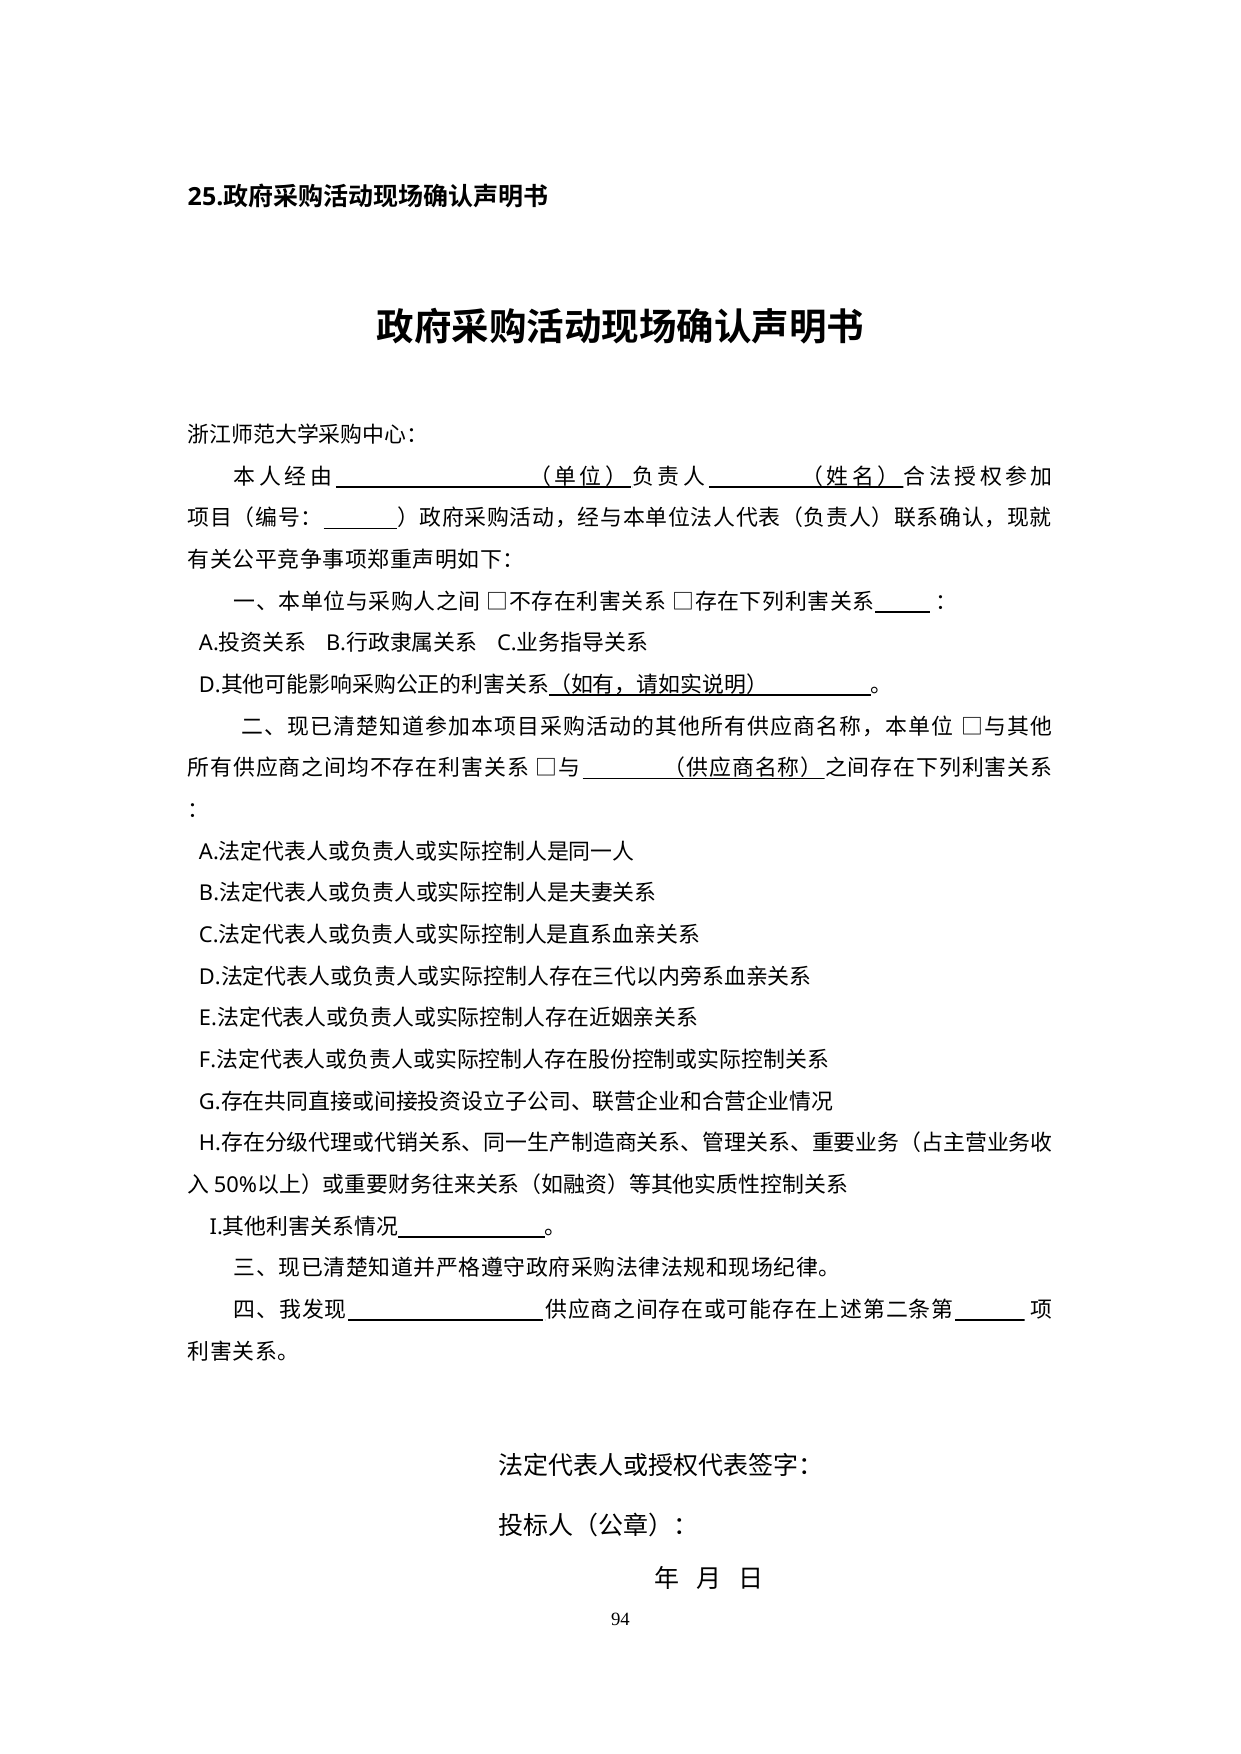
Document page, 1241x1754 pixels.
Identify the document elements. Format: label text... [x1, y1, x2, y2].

table_cell 投标人（公章）： [488, 1506, 1039, 1558]
text A.法定代表人或负责人或实际控制人是同一人 [187, 826, 1053, 867]
text G.存在共同直接或间接投资设立子公司、联营企业和合营企业情况 [187, 1076, 1053, 1117]
text 浙江师范大学采购中心： [187, 409, 1053, 451]
text 四、我发现 供应商之间存在或可能存在上述第二条第 项利害关系。 [187, 1284, 1053, 1367]
text H.存在分级代理或代销关系、同一生产制造商关系、管理关系、重要业务（占主营业务收入50%以上）或重要财务往来关系（如融资）等其他实质性控制关系 [187, 1117, 1053, 1201]
text 25.政府采购活动现场确认声明书 [187, 162, 1053, 227]
text 政府采购活动现场确认声明书 [187, 292, 1053, 357]
text D.法定代表人或负责人或实际控制人存在三代以内旁系血亲关系 [187, 951, 1053, 992]
table_header 法定代表人或授权代表签字： [488, 1433, 1039, 1506]
table_cell 年 月 日 [488, 1559, 1039, 1613]
text A.投资关系 B.行政隶属关系 C.业务指导关系 [187, 617, 1053, 659]
text C.法定代表人或负责人或实际控制人是直系血亲关系 [187, 909, 1053, 951]
text 本人经由 （单位）负责人 （姓名）合法授权参加 项目（编号： ）政府采购活动，经与本单位法人代表（负责人）联系确认，现就有关公平竞争事项郑重声明如下： [187, 451, 1053, 576]
text I.其他利害关系情况 。 [187, 1201, 1053, 1242]
text E.法定代表人或负责人或实际控制人存在近姻亲关系 [187, 992, 1053, 1034]
text B.法定代表人或负责人或实际控制人是夫妻关系 [187, 867, 1053, 909]
text 三、现已清楚知道并严格遵守政府采购法律法规和现场纪律。 [187, 1242, 1053, 1284]
text 一、本单位与采购人之间 □不存在利害关系 □存在下列利害关系 ： [187, 576, 1053, 617]
text D.其他可能影响采购公正的利害关系（如有，请如实说明） 。 [187, 659, 1053, 701]
text 二、现已清楚知道参加本项目采购活动的其他所有供应商名称，本单位 □与其他所有供应商之间均不存在利害关系 □与 （供应商名称）之间存在下列利害关系 ： [187, 701, 1053, 826]
text F.法定代表人或负责人或实际控制人存在股份控制或实际控制关系 [187, 1034, 1053, 1076]
